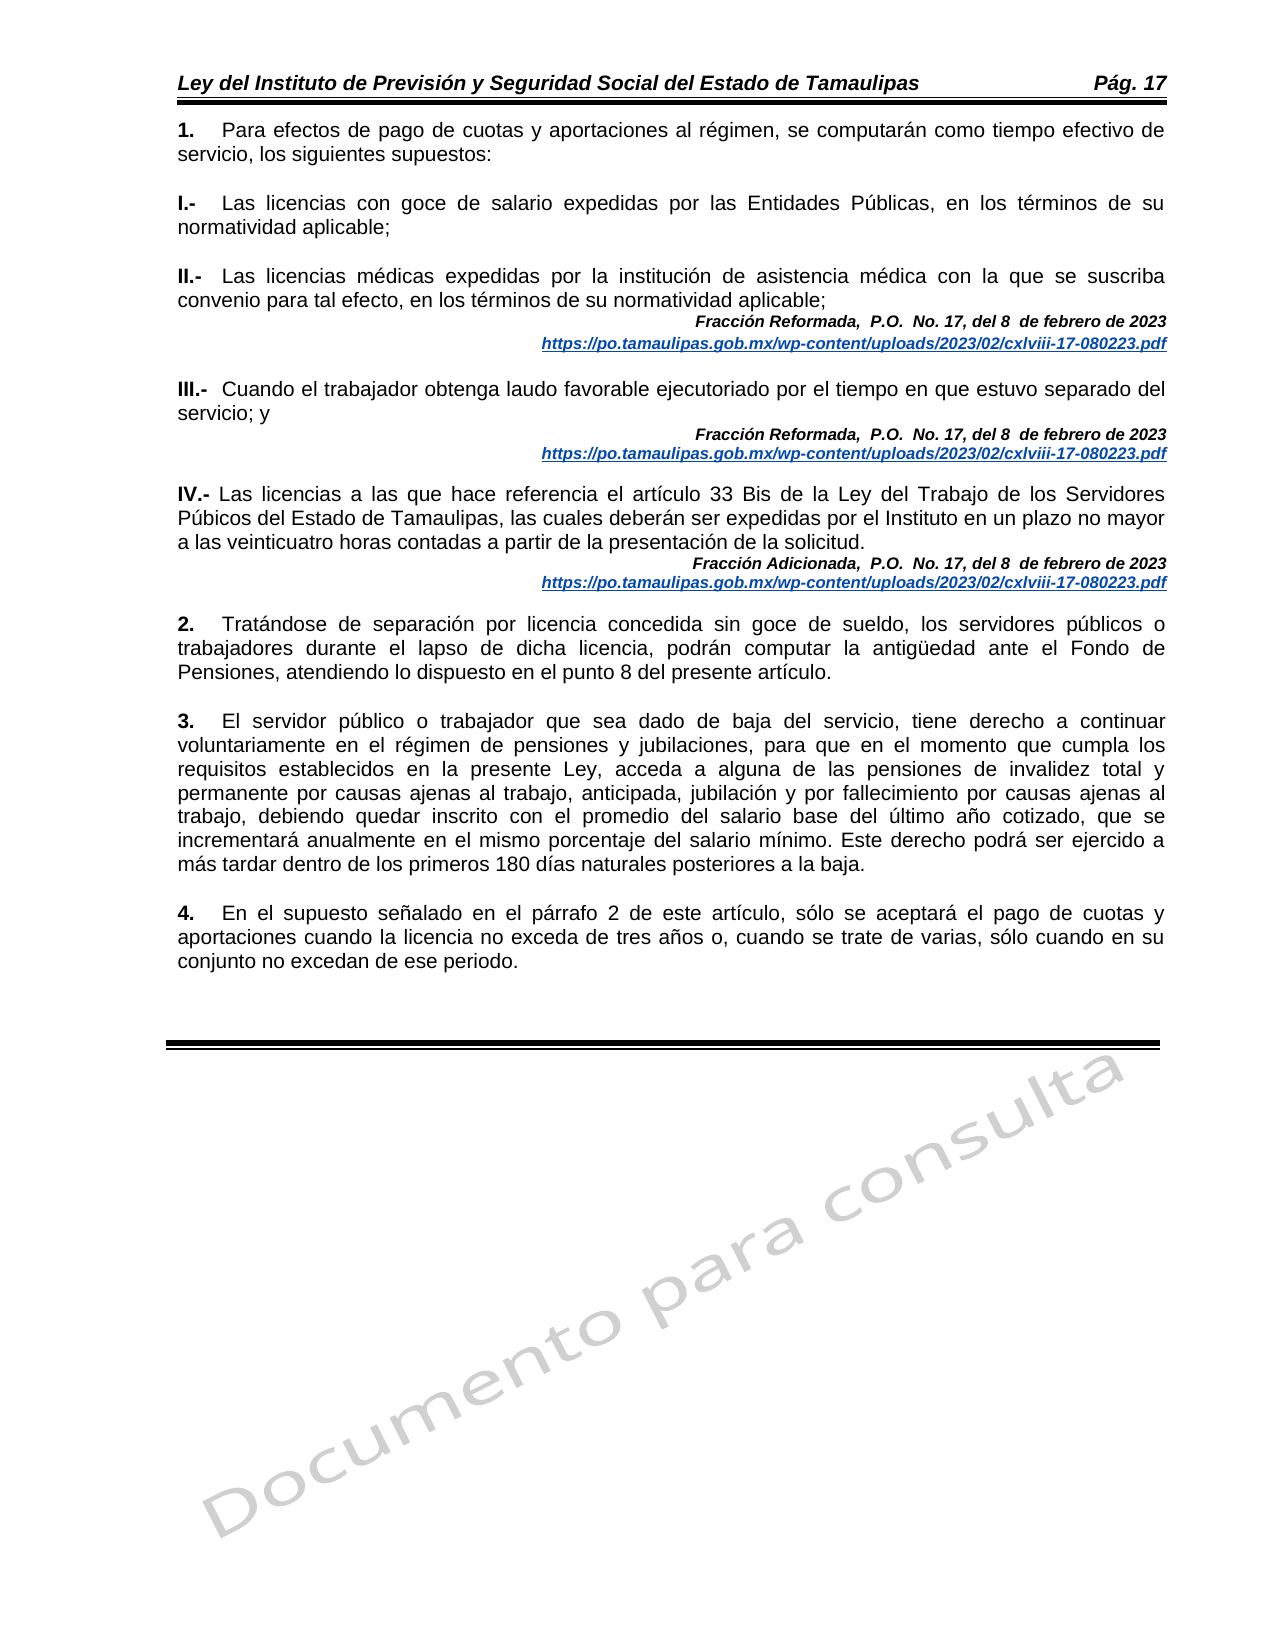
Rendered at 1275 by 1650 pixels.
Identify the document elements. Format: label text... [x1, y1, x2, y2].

text I.- Las licencias con goce de salario expedidas por las Entidades Públicas, en los términos de su normatividad aplicable; [177, 191, 1167, 239]
text III.- Cuando el trabajador obtenga laudo favorable ejecutoriado por el tiempo en que estuvo separado del servicio; y [177, 377, 1167, 425]
text 4. En el supuesto señalado en el párrafo 2 de este artículo, sólo se aceptará el pago de cuotas y aportaciones cuando la licencia no exceda de tres años o, cuando se trate de varias, sólo cuando en su conjunto no excedan de ese periodo. [177, 901, 1167, 973]
list https://po.tamaulipas.gob.mx/wp-content/uploads/2023/02/cxlviii-17-080223.pdf [282, 444, 1167, 463]
list Fracción Adicionada, P.O. No. 17, del 8 de febrero de 2023 [282, 554, 1167, 573]
list https://po.tamaulipas.gob.mx/wp-content/uploads/2023/02/cxlviii-17-080223.pdf [282, 573, 1167, 592]
text IV.- Las licencias a las que hace referencia el artículo 33 Bis de la Ley del Trabajo de los Servidores Púbicos del Estado de Tamaulipas, las cuales deberán ser expedidas por el Instituto en un plazo no mayor a las veinticuatro horas contadas a partir de la presentación de la solicitud. [177, 482, 1167, 554]
text II.- Las licencias médicas expedidas por la institución de asistencia médica con la que se suscriba convenio para tal efecto, en los términos de su normatividad aplicable; [177, 264, 1167, 312]
list Fracción Reformada, P.O. No. 17, del 8 de febrero de 2023 [282, 312, 1167, 331]
text 1. Para efectos de pago de cuotas y aportaciones al régimen, se computarán como tiempo efectivo de servicio, los siguientes supuestos: [177, 118, 1167, 166]
text 2. Tratándose de separación por licencia concedida sin goce de sueldo, los servidores públicos o trabajadores durante el lapso de dicha licencia, podrán computar la antigüedad ante el Fondo de Pensiones, atendiendo lo dispuesto en el punto 8 del presente artículo. [177, 612, 1167, 683]
list https://po.tamaulipas.gob.mx/wp-content/uploads/2023/02/cxlviii-17-080223.pdf [282, 334, 1167, 353]
text 3. El servidor público o trabajador que sea dado de baja del servicio, tiene derecho a continuar voluntariamente en el régimen de pensiones y jubilaciones, para que en el momento que cumpla los requisitos establecidos en la presente Ley, acceda a alguna de las pensiones de invalidez total y permanente por causas ajenas al trabajo, anticipada, jubilación y por fallecimiento por causas ajenas al trabajo, debiendo quedar inscrito con el promedio del salario base del último año cotizado, que se incrementará anualmente en el mismo porcentaje del salario mínimo. Este derecho podrá ser ejercido a más tardar dentro de los primeros 180 días naturales posteriores a la baja. [177, 708, 1167, 876]
list Fracción Reformada, P.O. No. 17, del 8 de febrero de 2023 [282, 425, 1167, 444]
